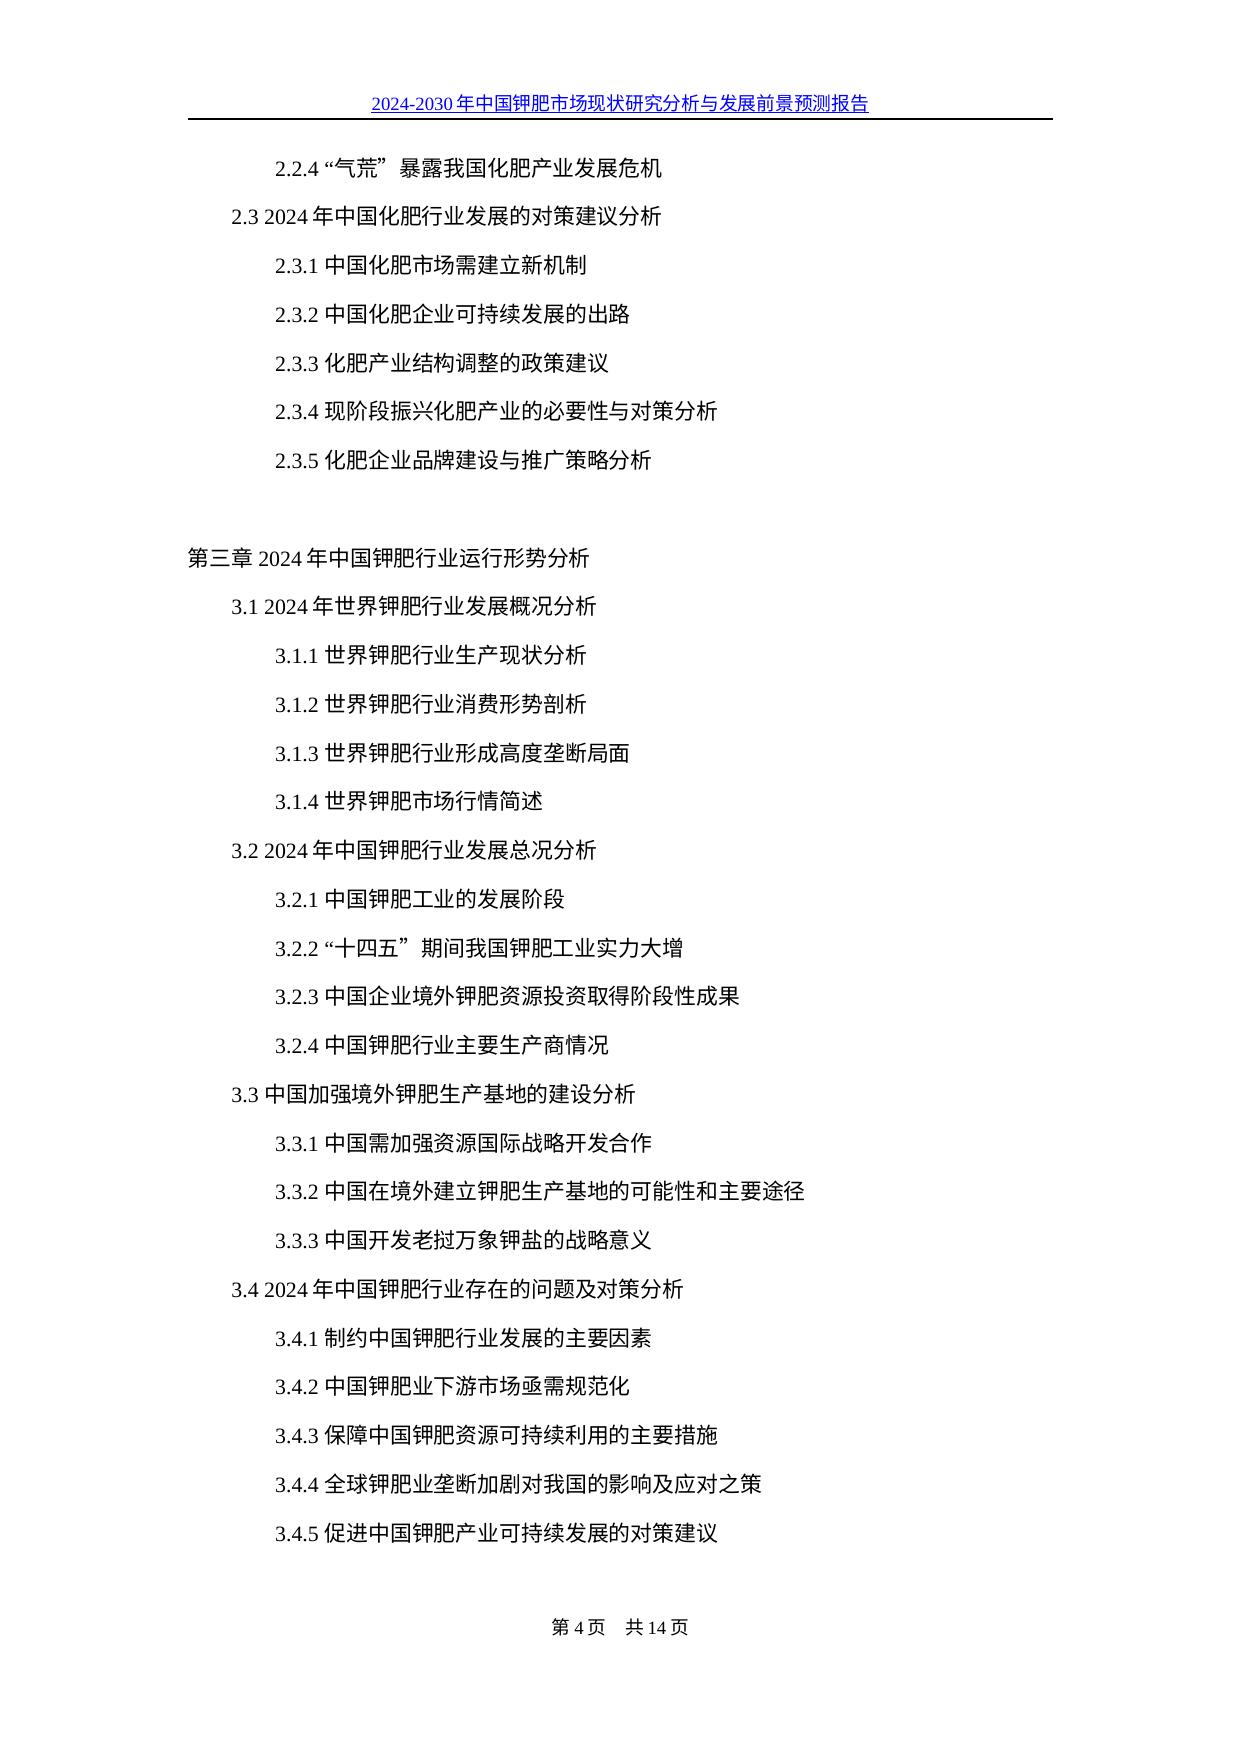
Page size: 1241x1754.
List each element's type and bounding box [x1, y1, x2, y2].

text [187, 150, 1053, 1548]
